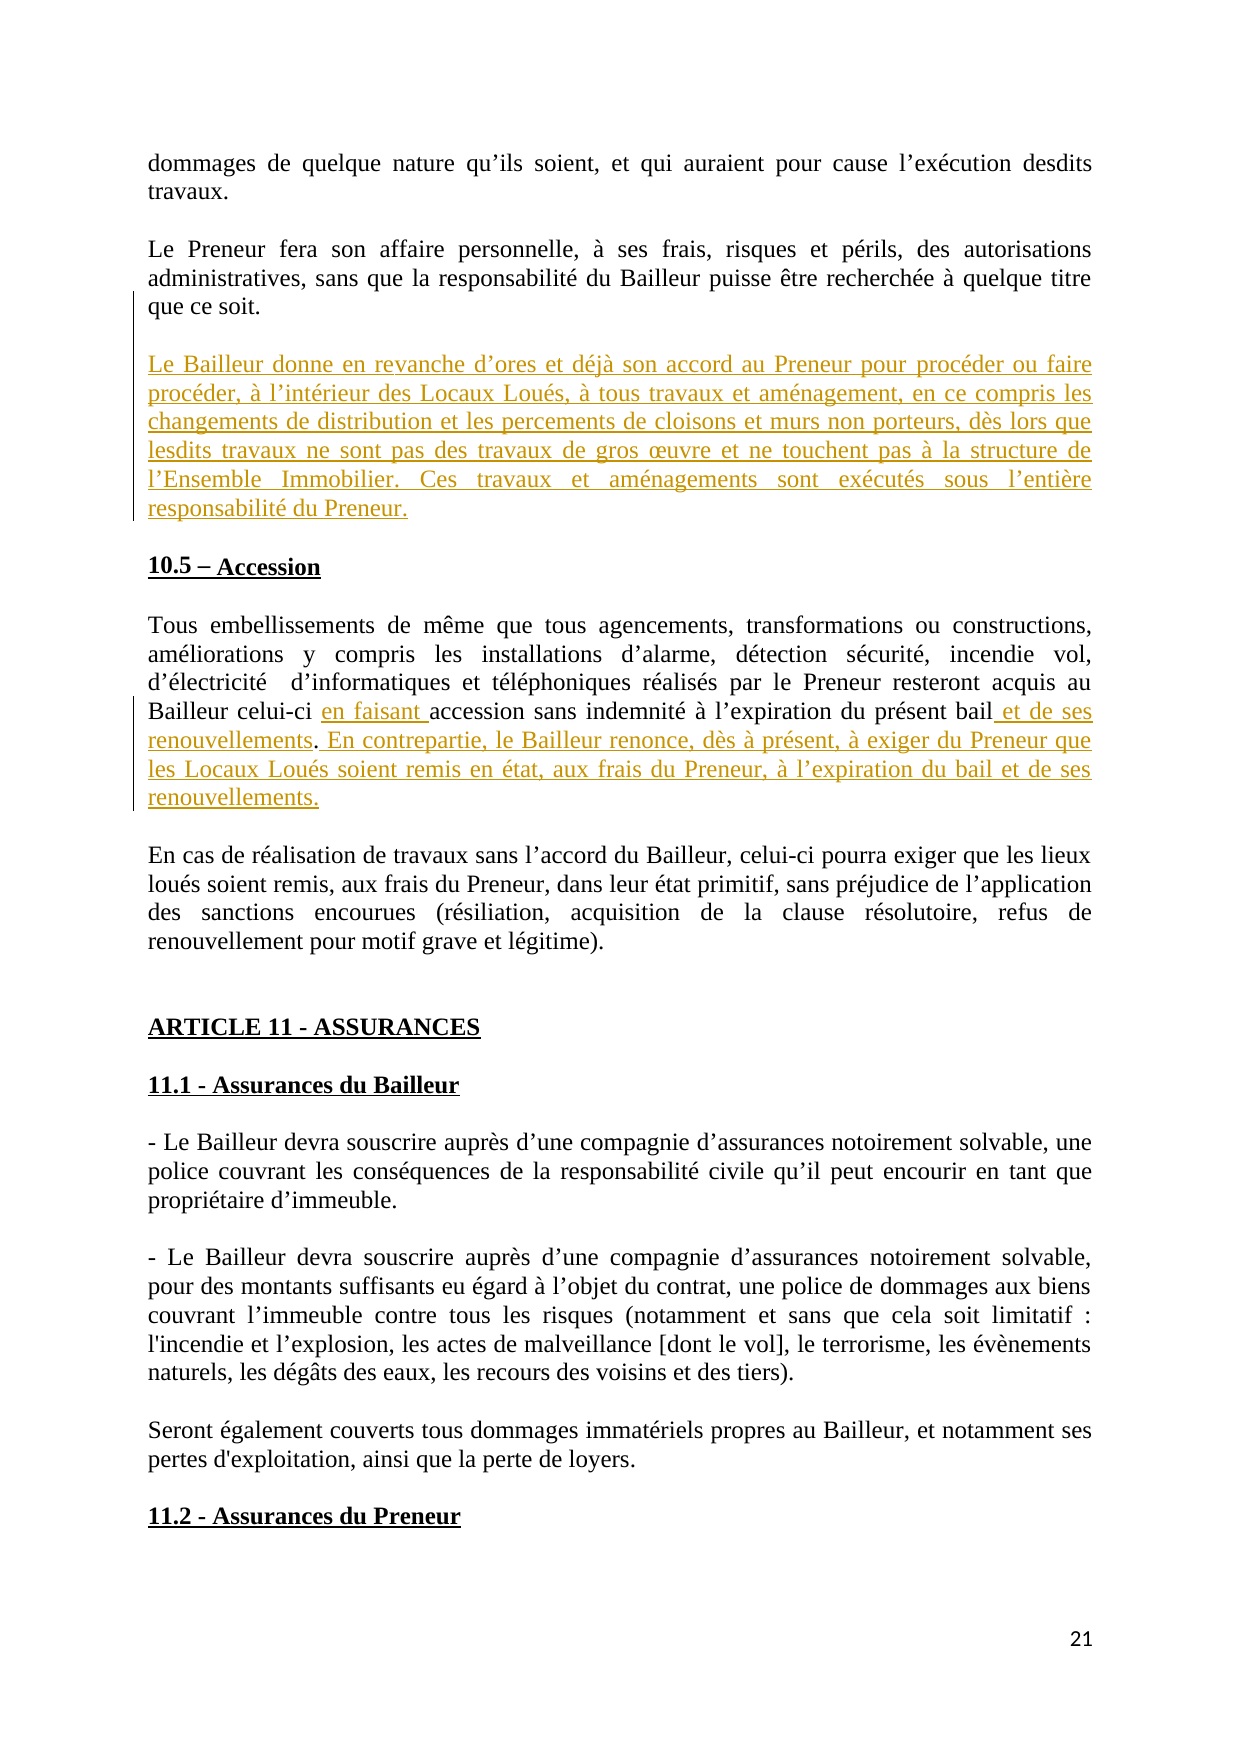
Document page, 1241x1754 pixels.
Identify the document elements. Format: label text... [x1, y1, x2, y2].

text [148, 148, 1093, 205]
text Le Preneur fera son affaire personnelle, à ses frais, risques et périls, des autorisations administratives, sans que la responsabilité du Bailleur puisse être recherchée à quelque titre que ce soit. [148, 234, 1093, 320]
list ARTICLE 11 - ASSURANCES [148, 1012, 1093, 1041]
text 11.1 - Assurances du Bailleur [148, 1070, 1093, 1099]
text Tous embellissements de même que tous agencements, transformations ou constructions, améliorations y compris les installations d’alarme, détection sécurité, incendie vol, d’électricité d’informatiques et téléphoniques réalisés par le Preneur resteront acquis au Bailleur celui-ci accession sans indemnité à l’expiration du présent bail. [148, 610, 1093, 811]
text En cas de réalisation de travaux sans l’accord du Bailleur, celui-ci pourra exiger que les lieux loués soient remis, aux frais du Preneur, dans leur état primitif, sans préjudice de l’application des sanctions encourues (résiliation, acquisition de la clause résolutoire, refus de renouvellement pour motif grave et légitime). [148, 840, 1093, 955]
text 11.2 - Assurances du Preneur [148, 1501, 1093, 1530]
text Seront également couverts tous dommages immatériels propres au Bailleur, et notamment ses pertes d'exploitation, ainsi que la perte de loyers. [148, 1415, 1093, 1472]
text - Le Bailleur devra souscrire auprès d’une compagnie d’assurances notoirement solvable, pour des montants suffisants eu égard à l’objet du contrat, une police de dommages aux biens couvrant l’immeuble contre tous les risques (notamment et sans que cela soit limitatif : l'incendie et l’explosion, les actes de malveillance [dont le vol], le terrorisme, les évènements naturels, les dégâts des eaux, les recours des voisins et des tiers). [148, 1242, 1093, 1386]
text - Le Bailleur devra souscrire auprès d’une compagnie d’assurances notoirement solvable, une police couvrant les conséquences de la responsabilité civile qu’il peut encourir en tant que propriétaire d’immeuble. [148, 1127, 1093, 1214]
text 10.5 – Accession [148, 550, 1093, 581]
